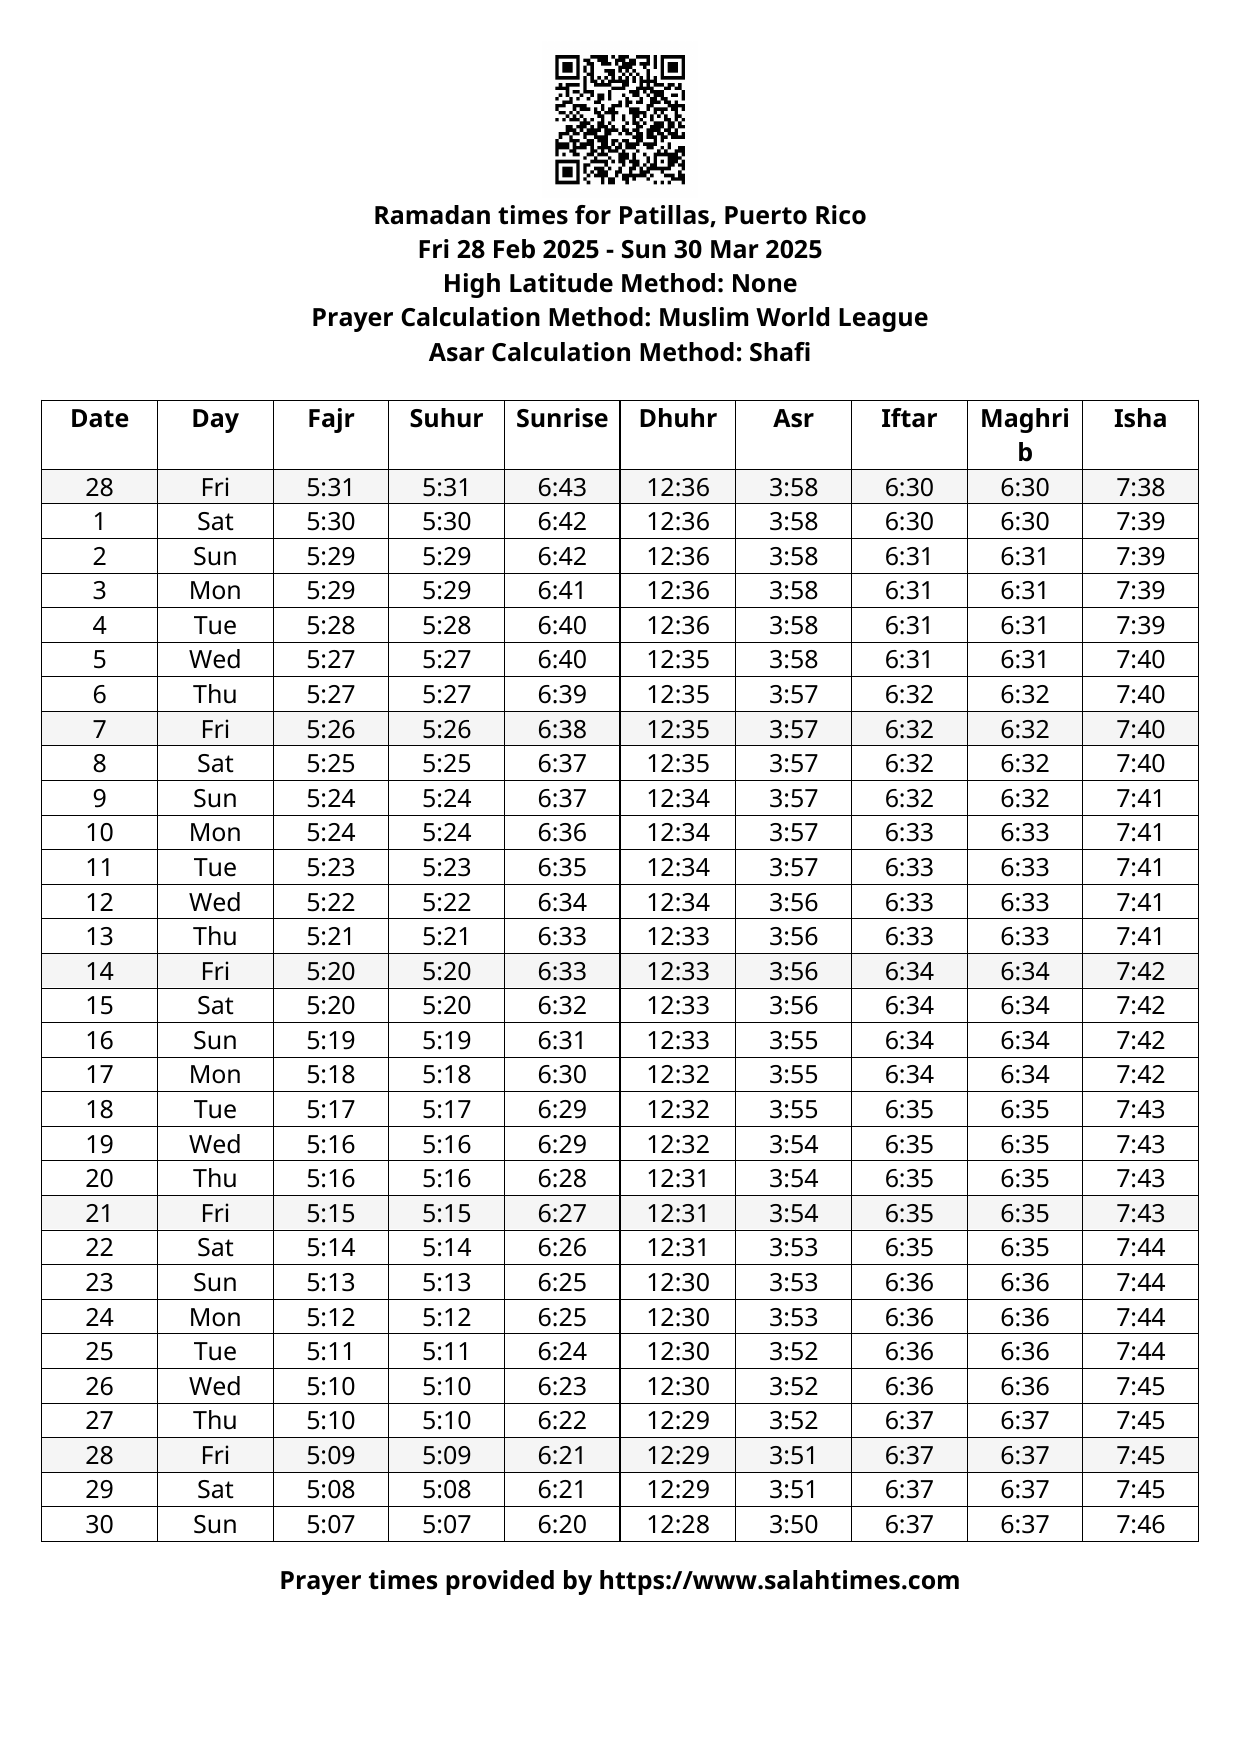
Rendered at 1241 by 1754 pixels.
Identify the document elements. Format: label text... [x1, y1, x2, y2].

table_header Fajr [274, 401, 388, 469]
table_cell 7 [42, 712, 157, 745]
table_cell 12:36 [621, 504, 735, 538]
table_cell 8 [42, 746, 157, 780]
table_cell 3 [42, 574, 157, 607]
table_cell 14 [42, 954, 157, 987]
table_cell 5:14 [274, 1231, 388, 1264]
table_cell 5:29 [274, 574, 388, 607]
table_cell 7:41 [1083, 919, 1198, 953]
table_cell 10 [42, 816, 157, 849]
table_cell Thu [158, 1404, 273, 1437]
table_cell 5:22 [389, 885, 504, 918]
table_cell 6:22 [505, 1404, 619, 1437]
table_cell 6:21 [505, 1473, 619, 1506]
table_cell 5:27 [274, 643, 388, 676]
table_cell 7:40 [1083, 712, 1198, 745]
table_cell 5:19 [389, 1023, 504, 1057]
table_cell 3:58 [736, 504, 851, 538]
table_cell Fri [158, 1196, 273, 1229]
table_cell 13 [42, 919, 157, 953]
table_cell 5:11 [389, 1334, 504, 1368]
table_cell 6:34 [968, 954, 1082, 987]
table_cell 5 [42, 643, 157, 676]
table_cell 5:20 [389, 989, 504, 1022]
table_cell 6:35 [852, 1196, 967, 1229]
table_header Asr [736, 401, 851, 469]
table_cell 6:43 [505, 470, 619, 503]
table_cell 12:36 [621, 539, 735, 572]
table_cell 7:39 [1083, 608, 1198, 642]
table_cell 5:18 [274, 1058, 388, 1091]
table_cell 6:24 [505, 1334, 619, 1368]
table_cell 7:42 [1083, 989, 1198, 1022]
table_cell 3:52 [736, 1404, 851, 1437]
table_cell 7:44 [1083, 1334, 1198, 1368]
table_cell Tue [158, 1092, 273, 1126]
table_cell 6:32 [968, 677, 1082, 711]
table_cell 5:29 [389, 574, 504, 607]
table_cell 6:27 [505, 1196, 619, 1229]
table_header Suhur [389, 401, 504, 469]
table_cell Sat [158, 746, 273, 780]
table_cell 3:54 [736, 1196, 851, 1229]
table_cell 6:29 [505, 1127, 619, 1160]
table_cell 7:44 [1083, 1265, 1198, 1299]
table_cell 6:37 [852, 1507, 967, 1541]
table_cell 7:40 [1083, 746, 1198, 780]
table_cell 7:46 [1083, 1507, 1198, 1541]
table_cell Thu [158, 1161, 273, 1195]
table_cell Sun [158, 1265, 273, 1299]
table_cell 3:58 [736, 643, 851, 676]
table_cell 6:30 [968, 470, 1082, 503]
table_cell 5:27 [389, 677, 504, 711]
table_cell 6:33 [852, 885, 967, 918]
table_cell 6:39 [505, 677, 619, 711]
table_cell 7:43 [1083, 1092, 1198, 1126]
table_cell 18 [42, 1092, 157, 1126]
table_cell 5:13 [274, 1265, 388, 1299]
table_cell 12:34 [621, 781, 735, 814]
table_cell 5:09 [274, 1438, 388, 1472]
table_cell 6:33 [505, 919, 619, 953]
table_cell 6:30 [852, 504, 967, 538]
table_cell 6 [42, 677, 157, 711]
table_cell 22 [42, 1231, 157, 1264]
table_cell 6:36 [852, 1334, 967, 1368]
table_cell 12:35 [621, 746, 735, 780]
table_cell Fri [158, 470, 273, 503]
table_cell 5:28 [389, 608, 504, 642]
table_cell 5:07 [389, 1507, 504, 1541]
table_cell 6:40 [505, 643, 619, 676]
table_cell Sat [158, 504, 273, 538]
table_cell 6:35 [852, 1231, 967, 1264]
table_cell 5:10 [274, 1404, 388, 1437]
table_cell 7:40 [1083, 643, 1198, 676]
table_cell 21 [42, 1196, 157, 1229]
table_cell 5:18 [389, 1058, 504, 1091]
table_cell Mon [158, 1300, 273, 1333]
table_cell 6:34 [968, 1058, 1082, 1091]
table_cell 6:36 [968, 1265, 1082, 1299]
table_cell Mon [158, 816, 273, 849]
table_cell 3:58 [736, 539, 851, 572]
table_cell 5:16 [389, 1127, 504, 1160]
table_cell 6:28 [505, 1161, 619, 1195]
table_cell 3:58 [736, 574, 851, 607]
table_cell 12:31 [621, 1161, 735, 1195]
table_cell 7:44 [1083, 1231, 1198, 1264]
table_cell 6:37 [968, 1473, 1082, 1506]
table_cell 12:31 [621, 1196, 735, 1229]
table_cell 6:36 [968, 1369, 1082, 1402]
table_cell 3:50 [736, 1507, 851, 1541]
table_cell 6:31 [852, 574, 967, 607]
table_cell 6:42 [505, 539, 619, 572]
table_cell 6:32 [852, 746, 967, 780]
table_cell 6:34 [968, 989, 1082, 1022]
table_cell 15 [42, 989, 157, 1022]
table_cell 12:34 [621, 816, 735, 849]
table_cell 5:28 [274, 608, 388, 642]
table_cell 6:25 [505, 1300, 619, 1333]
table_cell Mon [158, 574, 273, 607]
table_cell 7:43 [1083, 1127, 1198, 1160]
table_cell Wed [158, 1127, 273, 1160]
table_cell 3:54 [736, 1127, 851, 1160]
table_cell Wed [158, 885, 273, 918]
table_cell 6:29 [505, 1092, 619, 1126]
table_cell 7:41 [1083, 850, 1198, 884]
table_cell 12:30 [621, 1300, 735, 1333]
table_cell 5:15 [274, 1196, 388, 1229]
table_cell 5:26 [389, 712, 504, 745]
table_cell 5:21 [389, 919, 504, 953]
table_cell 3:56 [736, 989, 851, 1022]
table_cell 5:12 [389, 1300, 504, 1333]
table_cell 7:39 [1083, 539, 1198, 572]
table_cell 6:20 [505, 1507, 619, 1541]
table_cell Fri [158, 712, 273, 745]
table_cell 6:35 [968, 1196, 1082, 1229]
table_cell 7:42 [1083, 1023, 1198, 1057]
table_cell 6:33 [968, 850, 1082, 884]
table_cell 28 [42, 470, 157, 503]
table_cell 5:30 [389, 504, 504, 538]
table_cell 6:31 [852, 643, 967, 676]
table_cell 6:30 [968, 504, 1082, 538]
table_cell 3:53 [736, 1300, 851, 1333]
table_cell 3:55 [736, 1092, 851, 1126]
table_cell 6:34 [968, 1023, 1082, 1057]
table_cell 6:31 [852, 539, 967, 572]
table_cell 6:36 [852, 1300, 967, 1333]
table_cell 7:42 [1083, 954, 1198, 987]
table_header Date [42, 401, 157, 469]
table_cell 6:35 [852, 1161, 967, 1195]
table_cell 12:30 [621, 1265, 735, 1299]
table_cell 12:29 [621, 1473, 735, 1506]
table_cell 6:34 [852, 1023, 967, 1057]
table_cell 5:27 [274, 677, 388, 711]
table_cell 6:35 [968, 1161, 1082, 1195]
table_cell 5:08 [389, 1473, 504, 1506]
table_cell 5:10 [389, 1404, 504, 1437]
table_cell 3:51 [736, 1473, 851, 1506]
table_cell 6:42 [505, 504, 619, 538]
table_cell 3:53 [736, 1265, 851, 1299]
table_cell 5:16 [274, 1161, 388, 1195]
table_cell Sun [158, 781, 273, 814]
text Ramadan times for Patillas, Puerto Rico [42, 198, 1198, 232]
table_cell 5:24 [389, 816, 504, 849]
table_cell 6:31 [852, 608, 967, 642]
table_cell 12 [42, 885, 157, 918]
table_cell 6:36 [968, 1334, 1082, 1368]
table_cell 6:36 [852, 1265, 967, 1299]
table_cell 25 [42, 1334, 157, 1368]
table_cell 5:21 [274, 919, 388, 953]
table_cell 7:45 [1083, 1369, 1198, 1402]
table_cell 6:37 [505, 746, 619, 780]
table_cell 6:38 [505, 712, 619, 745]
table_cell 3:57 [736, 781, 851, 814]
table_cell Sat [158, 989, 273, 1022]
table_cell 3:54 [736, 1161, 851, 1195]
table_cell 3:58 [736, 470, 851, 503]
table_cell Sun [158, 539, 273, 572]
table_cell 6:36 [505, 816, 619, 849]
table_header Day [158, 401, 273, 469]
table_cell 6:32 [968, 781, 1082, 814]
table_cell 6:31 [968, 643, 1082, 676]
text Prayer Calculation Method: Muslim World League [42, 300, 1198, 334]
table_cell 5:12 [274, 1300, 388, 1333]
table_cell Sun [158, 1507, 273, 1541]
table_cell 28 [42, 1438, 157, 1472]
table_cell 6:33 [852, 816, 967, 849]
table_cell 12:28 [621, 1507, 735, 1541]
table_cell 12:33 [621, 989, 735, 1022]
table_cell 5:20 [274, 989, 388, 1022]
table_cell Thu [158, 677, 273, 711]
table_cell 3:57 [736, 677, 851, 711]
table_cell 5:25 [274, 746, 388, 780]
table_cell 6:31 [968, 608, 1082, 642]
table_cell 7:43 [1083, 1161, 1198, 1195]
table_cell Wed [158, 1369, 273, 1402]
table_cell 3:57 [736, 746, 851, 780]
table_cell 3:52 [736, 1369, 851, 1402]
table_cell 3:56 [736, 919, 851, 953]
table_cell Fri [158, 954, 273, 987]
table_cell 5:25 [389, 746, 504, 780]
table_cell 7:45 [1083, 1438, 1198, 1472]
table_cell Tue [158, 608, 273, 642]
table_cell 6:37 [968, 1404, 1082, 1437]
table_cell 12:36 [621, 574, 735, 607]
table_cell 12:35 [621, 643, 735, 676]
table_cell 6:34 [852, 954, 967, 987]
table_cell 4 [42, 608, 157, 642]
table_cell 6:26 [505, 1231, 619, 1264]
table_cell 5:24 [274, 816, 388, 849]
table_cell 5:26 [274, 712, 388, 745]
table_cell 1 [42, 504, 157, 538]
table_cell 6:31 [505, 1023, 619, 1057]
table_header Sunrise [505, 401, 619, 469]
table_cell 6:36 [852, 1369, 967, 1402]
table_cell 3:56 [736, 954, 851, 987]
table_cell 5:20 [389, 954, 504, 987]
table_cell 3:55 [736, 1023, 851, 1057]
table_cell 5:23 [389, 850, 504, 884]
table_cell 7:39 [1083, 574, 1198, 607]
table_cell 6:32 [852, 677, 967, 711]
table_cell 3:55 [736, 1058, 851, 1091]
table_cell 6:41 [505, 574, 619, 607]
table_cell 23 [42, 1265, 157, 1299]
table_cell 5:19 [274, 1023, 388, 1057]
table_cell 27 [42, 1404, 157, 1437]
table_header Maghrib [968, 401, 1082, 469]
table_cell 6:25 [505, 1265, 619, 1299]
table_cell 6:33 [968, 816, 1082, 849]
table_cell 7:41 [1083, 816, 1198, 849]
table_cell Mon [158, 1058, 273, 1091]
table_cell 5:08 [274, 1473, 388, 1506]
text Prayer times provided by https://www.salahtimes.com [42, 1563, 1198, 1597]
table_cell 12:29 [621, 1438, 735, 1472]
table_cell 3:58 [736, 608, 851, 642]
table_cell 12:36 [621, 608, 735, 642]
table_cell 3:52 [736, 1334, 851, 1368]
table_cell 3:56 [736, 885, 851, 918]
table_cell 12:36 [621, 470, 735, 503]
table_cell 3:53 [736, 1231, 851, 1264]
table_cell 5:11 [274, 1334, 388, 1368]
table_cell 6:30 [505, 1058, 619, 1091]
table_cell 12:35 [621, 712, 735, 745]
table_cell 5:29 [274, 539, 388, 572]
table_cell 24 [42, 1300, 157, 1333]
table_cell 12:32 [621, 1058, 735, 1091]
table_cell 6:34 [505, 885, 619, 918]
table_cell Fri [158, 1438, 273, 1472]
table_cell 6:32 [852, 712, 967, 745]
table_cell 6:23 [505, 1369, 619, 1402]
table_cell 6:31 [968, 574, 1082, 607]
table_cell 5:15 [389, 1196, 504, 1229]
table_cell 5:29 [389, 539, 504, 572]
table_cell 7:40 [1083, 677, 1198, 711]
table_cell 3:57 [736, 850, 851, 884]
table_cell 20 [42, 1161, 157, 1195]
table_cell 5:10 [389, 1369, 504, 1402]
table_cell 7:41 [1083, 885, 1198, 918]
table_cell 5:31 [274, 470, 388, 503]
table_cell 6:33 [852, 850, 967, 884]
table_cell 5:30 [274, 504, 388, 538]
table_cell 16 [42, 1023, 157, 1057]
table_cell 6:35 [852, 1127, 967, 1160]
table_cell 12:34 [621, 850, 735, 884]
table_cell 26 [42, 1369, 157, 1402]
table_cell 12:33 [621, 1023, 735, 1057]
table_cell 12:33 [621, 919, 735, 953]
table_cell 30 [42, 1507, 157, 1541]
table_cell 5:16 [274, 1127, 388, 1160]
table_cell 7:38 [1083, 470, 1198, 503]
table_cell 5:14 [389, 1231, 504, 1264]
table_cell 6:35 [968, 1092, 1082, 1126]
table_cell 12:29 [621, 1404, 735, 1437]
table_cell 6:35 [968, 1127, 1082, 1160]
table_cell 6:33 [505, 954, 619, 987]
table_cell 7:43 [1083, 1196, 1198, 1229]
table_cell 6:37 [852, 1473, 967, 1506]
text High Latitude Method: None [42, 266, 1198, 300]
table_header Iftar [852, 401, 967, 469]
table_cell 11 [42, 850, 157, 884]
table_cell 29 [42, 1473, 157, 1506]
table_cell 12:32 [621, 1127, 735, 1160]
table_cell 6:32 [968, 712, 1082, 745]
table_cell Sat [158, 1473, 273, 1506]
table_cell 12:35 [621, 677, 735, 711]
table_cell 6:32 [852, 781, 967, 814]
table_cell 5:13 [389, 1265, 504, 1299]
table_cell 12:34 [621, 885, 735, 918]
table_cell 7:42 [1083, 1058, 1198, 1091]
text Asar Calculation Method: Shafi [42, 334, 1198, 368]
table_cell 17 [42, 1058, 157, 1091]
table_cell Sun [158, 1023, 273, 1057]
picture [542, 41, 699, 198]
table_cell 7:44 [1083, 1300, 1198, 1333]
table_cell 7:45 [1083, 1473, 1198, 1506]
table_cell 5:10 [274, 1369, 388, 1402]
table_cell 6:37 [852, 1438, 967, 1472]
table_header Dhuhr [621, 401, 735, 469]
table_cell 6:35 [852, 1092, 967, 1126]
table_cell Tue [158, 850, 273, 884]
table_cell 12:30 [621, 1369, 735, 1402]
table_cell 6:31 [968, 539, 1082, 572]
table_cell 3:57 [736, 712, 851, 745]
table_cell 5:27 [389, 643, 504, 676]
table_cell 5:31 [389, 470, 504, 503]
table_cell 6:40 [505, 608, 619, 642]
table_cell 9 [42, 781, 157, 814]
table_cell Thu [158, 919, 273, 953]
table_cell 6:34 [852, 989, 967, 1022]
table_cell 6:37 [505, 781, 619, 814]
table_cell 5:24 [274, 781, 388, 814]
table_cell 6:32 [968, 746, 1082, 780]
table_cell 3:51 [736, 1438, 851, 1472]
table_cell 6:30 [852, 470, 967, 503]
table_cell 5:17 [274, 1092, 388, 1126]
table_cell 6:21 [505, 1438, 619, 1472]
table_cell 5:24 [389, 781, 504, 814]
table_cell 6:36 [968, 1300, 1082, 1333]
table_cell 6:35 [968, 1231, 1082, 1264]
table_cell Wed [158, 643, 273, 676]
table_cell 6:35 [505, 850, 619, 884]
table_cell 5:16 [389, 1161, 504, 1195]
table_cell 5:17 [389, 1092, 504, 1126]
table_cell 12:30 [621, 1334, 735, 1368]
table_cell Tue [158, 1334, 273, 1368]
table_cell 6:33 [852, 919, 967, 953]
table_cell 6:33 [968, 885, 1082, 918]
table_cell 19 [42, 1127, 157, 1160]
table_cell 6:32 [505, 989, 619, 1022]
table_cell 5:07 [274, 1507, 388, 1541]
text Fri 28 Feb 2025 - Sun 30 Mar 2025 [42, 232, 1198, 266]
table_cell 12:32 [621, 1092, 735, 1126]
table_cell 7:45 [1083, 1404, 1198, 1437]
table_cell 6:37 [968, 1438, 1082, 1472]
table_cell 5:20 [274, 954, 388, 987]
table_cell 6:37 [968, 1507, 1082, 1541]
table_cell 2 [42, 539, 157, 572]
table_cell 12:31 [621, 1231, 735, 1264]
table_cell 5:23 [274, 850, 388, 884]
table_cell 7:41 [1083, 781, 1198, 814]
table_cell 6:37 [852, 1404, 967, 1437]
table_header Isha [1083, 401, 1198, 469]
table_cell 12:33 [621, 954, 735, 987]
table_cell 6:33 [968, 919, 1082, 953]
table_cell Sat [158, 1231, 273, 1264]
table_cell 6:34 [852, 1058, 967, 1091]
table_cell 5:22 [274, 885, 388, 918]
table_cell 3:57 [736, 816, 851, 849]
table_cell 7:39 [1083, 504, 1198, 538]
table_cell 5:09 [389, 1438, 504, 1472]
